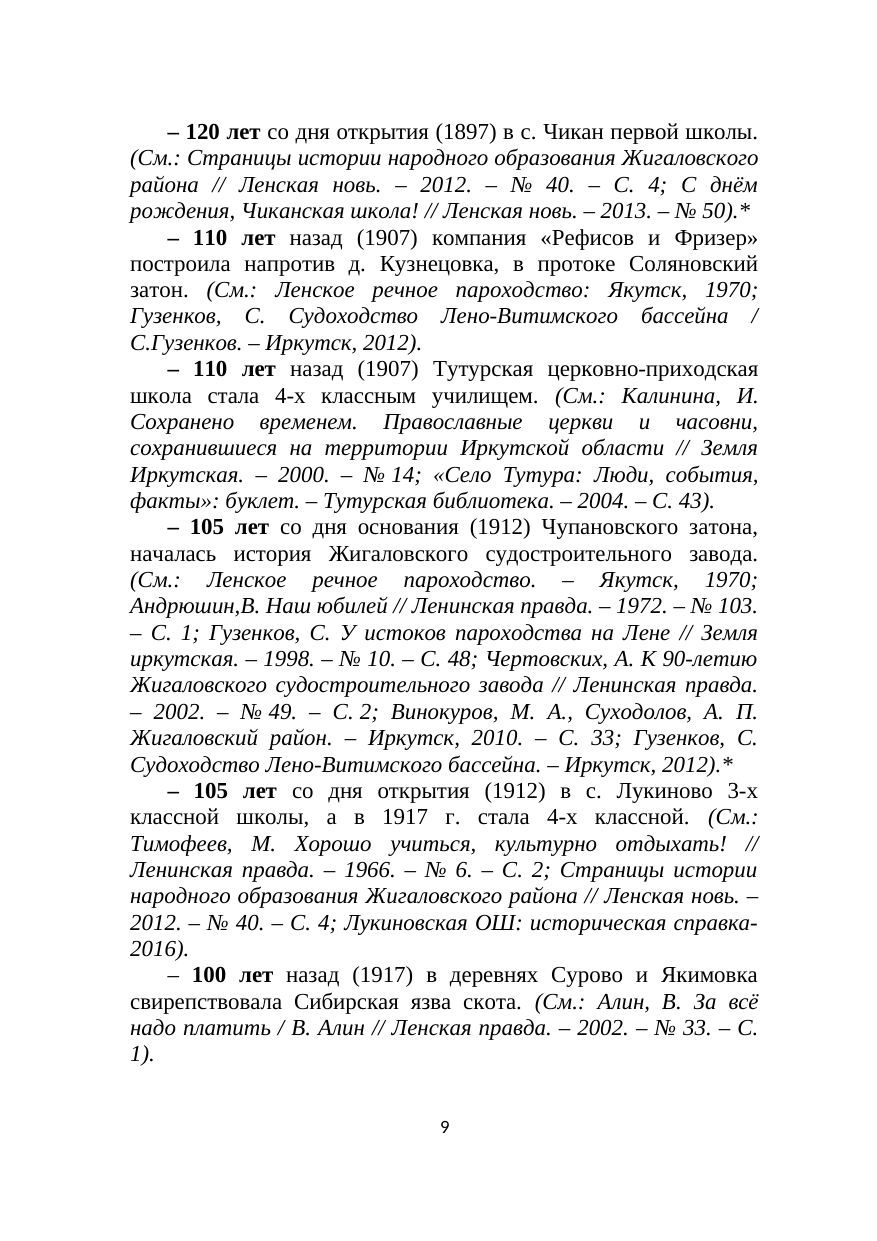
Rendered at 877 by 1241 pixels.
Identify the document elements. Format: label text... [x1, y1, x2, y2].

text – 105 лет со дня основания (1912) Чупановского затона, началась история Жигаловского судостроительного завода. (См.: Ленское речное пароходство. – Якутск, 1970; Андрюшин,В. Наш юбилей // Ленинская правда. – 1972. – № 103. – С. 1; Гузенков, С. У истоков пароходства на Лене // Земля иркутская. – 1998. – № 10. – С. 48; Чертовских, А. К 90-летию Жигаловского судостроительного завода // Ленинская правда. – 2002. – № 49. – С. 2; Винокуров, М. А., Суходолов, А. П. Жигаловский район. – Иркутск, 2010. – С. 33; Гузенков, С. Судоходство Лено-Витимского бассейна. – Иркутск, 2012).* [130, 513, 759, 777]
text – 105 лет со дня открытия (1912) в с. Лукиново 3-х классной школы, а в 1917 г. стала 4-х классной. (См.: Тимофеев, М. Хорошо учиться, культурно отдыхать! // Ленинская правда. – 1966. – № 6. – С. 2; Страницы истории народного образования Жигаловского района // Ленская новь. – 2012. – № 40. – С. 4; Лукиновская ОШ: историческая справка- 2016). [130, 777, 759, 961]
text – 100 лет назад (1917) в деревнях Сурово и Якимовка свирепствовала Сибирская язва скота. (См.: Алин, В. За всё надо платить / В. Алин // Ленская правда. – 2002. – № 33. – С. 1). [130, 961, 759, 1067]
text – 110 лет назад (1907) Тутурская церковно-приходская школа стала 4-х классным училищем. (См.: Калинина, И. Сохранено временем. Православные церкви и часовни, сохранившиеся на территории Иркутской области // Земля Иркутская. – 2000. – № 14; «Село Тутура: Люди, события, факты»: буклет. – Тутурская библиотека. – 2004. – С. 43). [130, 355, 759, 513]
text – 120 лет со дня открытия (1897) в с. Чикан первой школы. (См.: Страницы истории народного образования Жигаловского района // Ленская новь. – 2012. – № 40. – С. 4; С днём рождения, Чиканская школа! // Ленская новь. – 2013. – № 50).* [130, 118, 759, 223]
text – 110 лет назад (1907) компания «Рефисов и Фризер» построила напротив д. Кузнецовка, в протоке Соляновский затон. (См.: Ленское речное пароходство: Якутск, 1970; Гузенков, С. Судоходство Лено-Витимского бассейна / С.Гузенков. – Иркутск, 2012). [130, 223, 759, 355]
